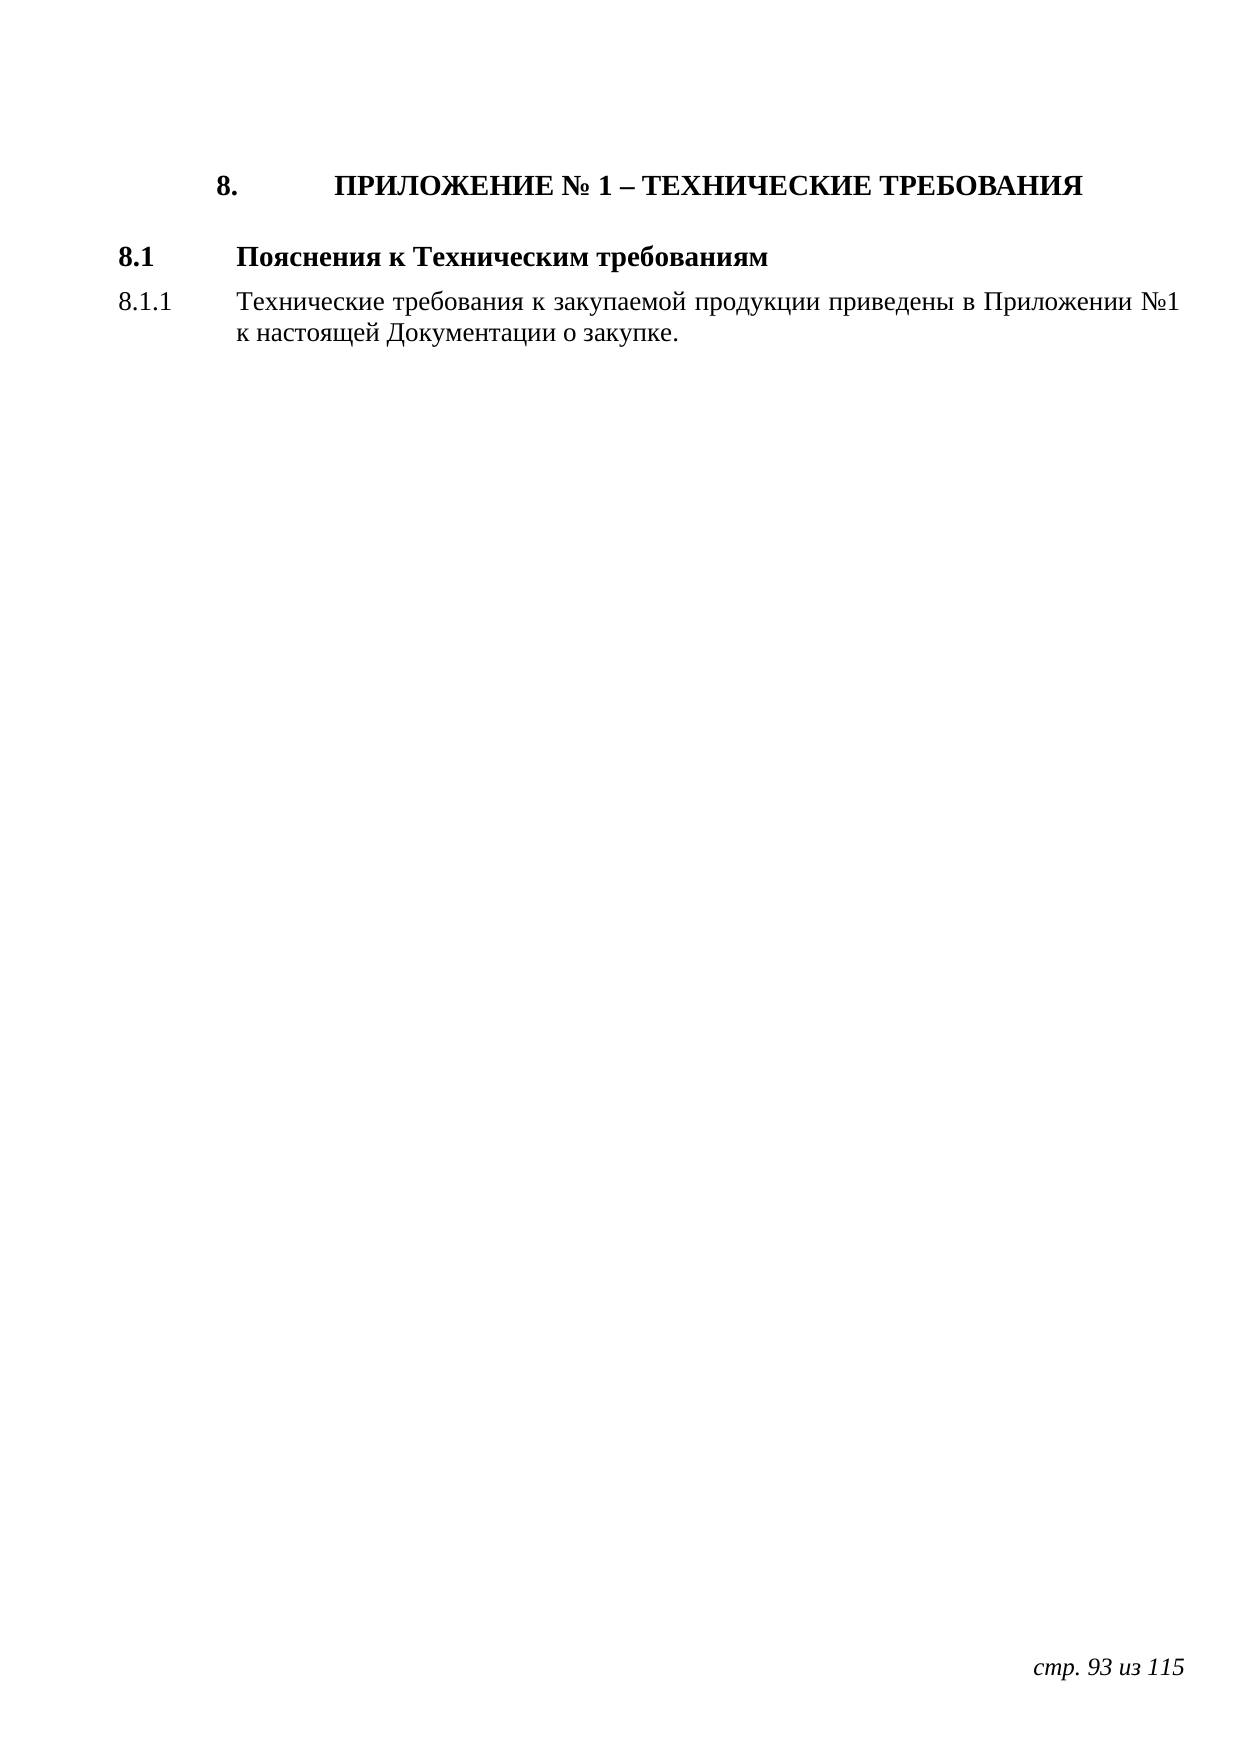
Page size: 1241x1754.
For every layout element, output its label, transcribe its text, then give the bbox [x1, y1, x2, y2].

subtitle ПРИЛОЖЕНИЕ № 1 – ТЕХНИЧЕСКИЕ ТРЕБОВАНИЯ [118, 168, 1181, 202]
subtitle Пояснения к Техническим требованиям [118, 239, 1181, 273]
list Технические требования к закупаемой продукции приведены в Приложении №1 к настоящей Документации о закупке. [118, 285, 1181, 347]
